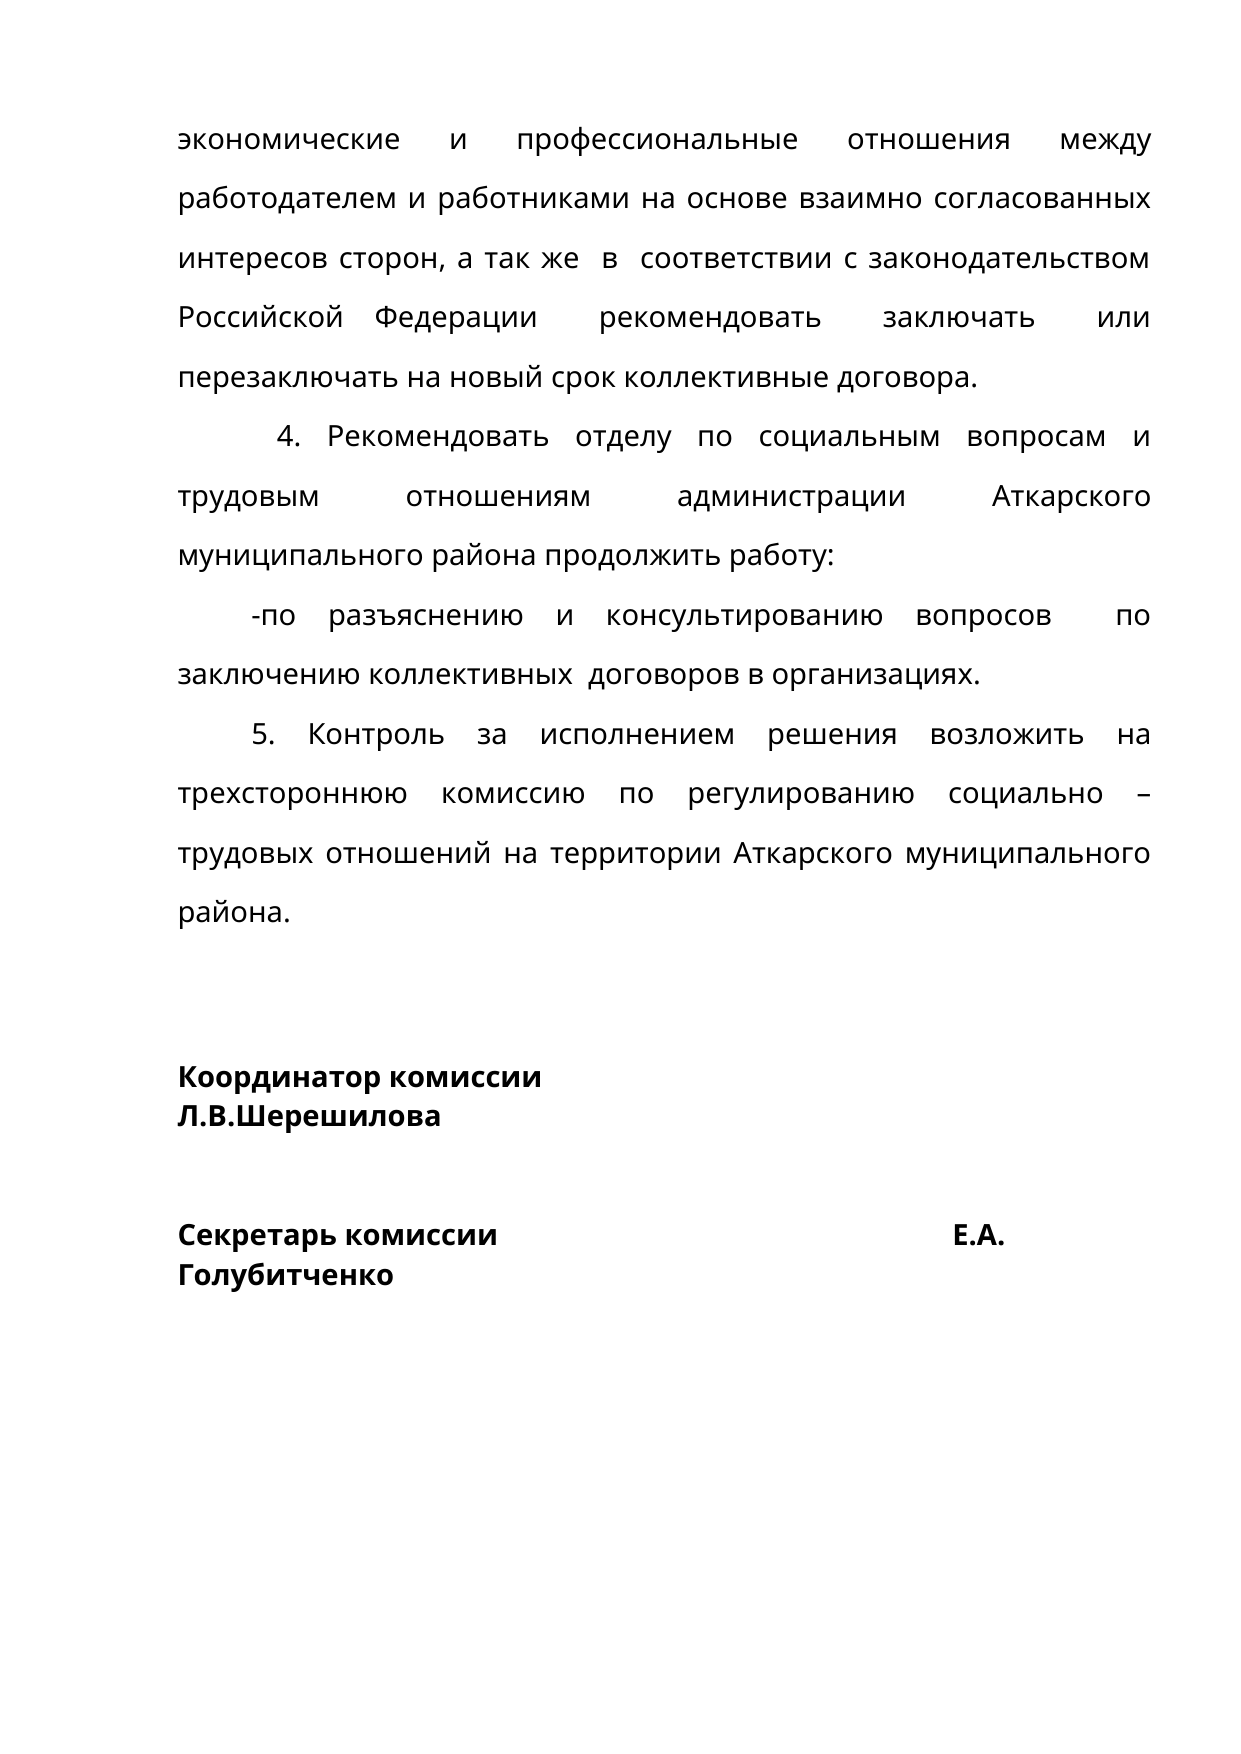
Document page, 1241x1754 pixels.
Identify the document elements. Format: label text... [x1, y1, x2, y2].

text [177, 118, 1152, 396]
text Координатор комиссии Л.В.Шерешилова [177, 1056, 1152, 1135]
text 4. Рекомендовать отделу по социальным вопросам и трудовым отношениям администрации Аткарского муниципального района продолжить работу: [177, 416, 1152, 574]
text -по разъяснению и консультированию вопросов по заключению коллективных договоров в организациях. [177, 594, 1152, 693]
text Секретарь комиссии Е.А. Голубитченко [177, 1215, 1152, 1294]
text 5. Контроль за исполнением решения возложить на трехстороннюю комиссию по регулированию социально – трудовых отношений на территории Аткарского муниципального района. [177, 713, 1152, 931]
